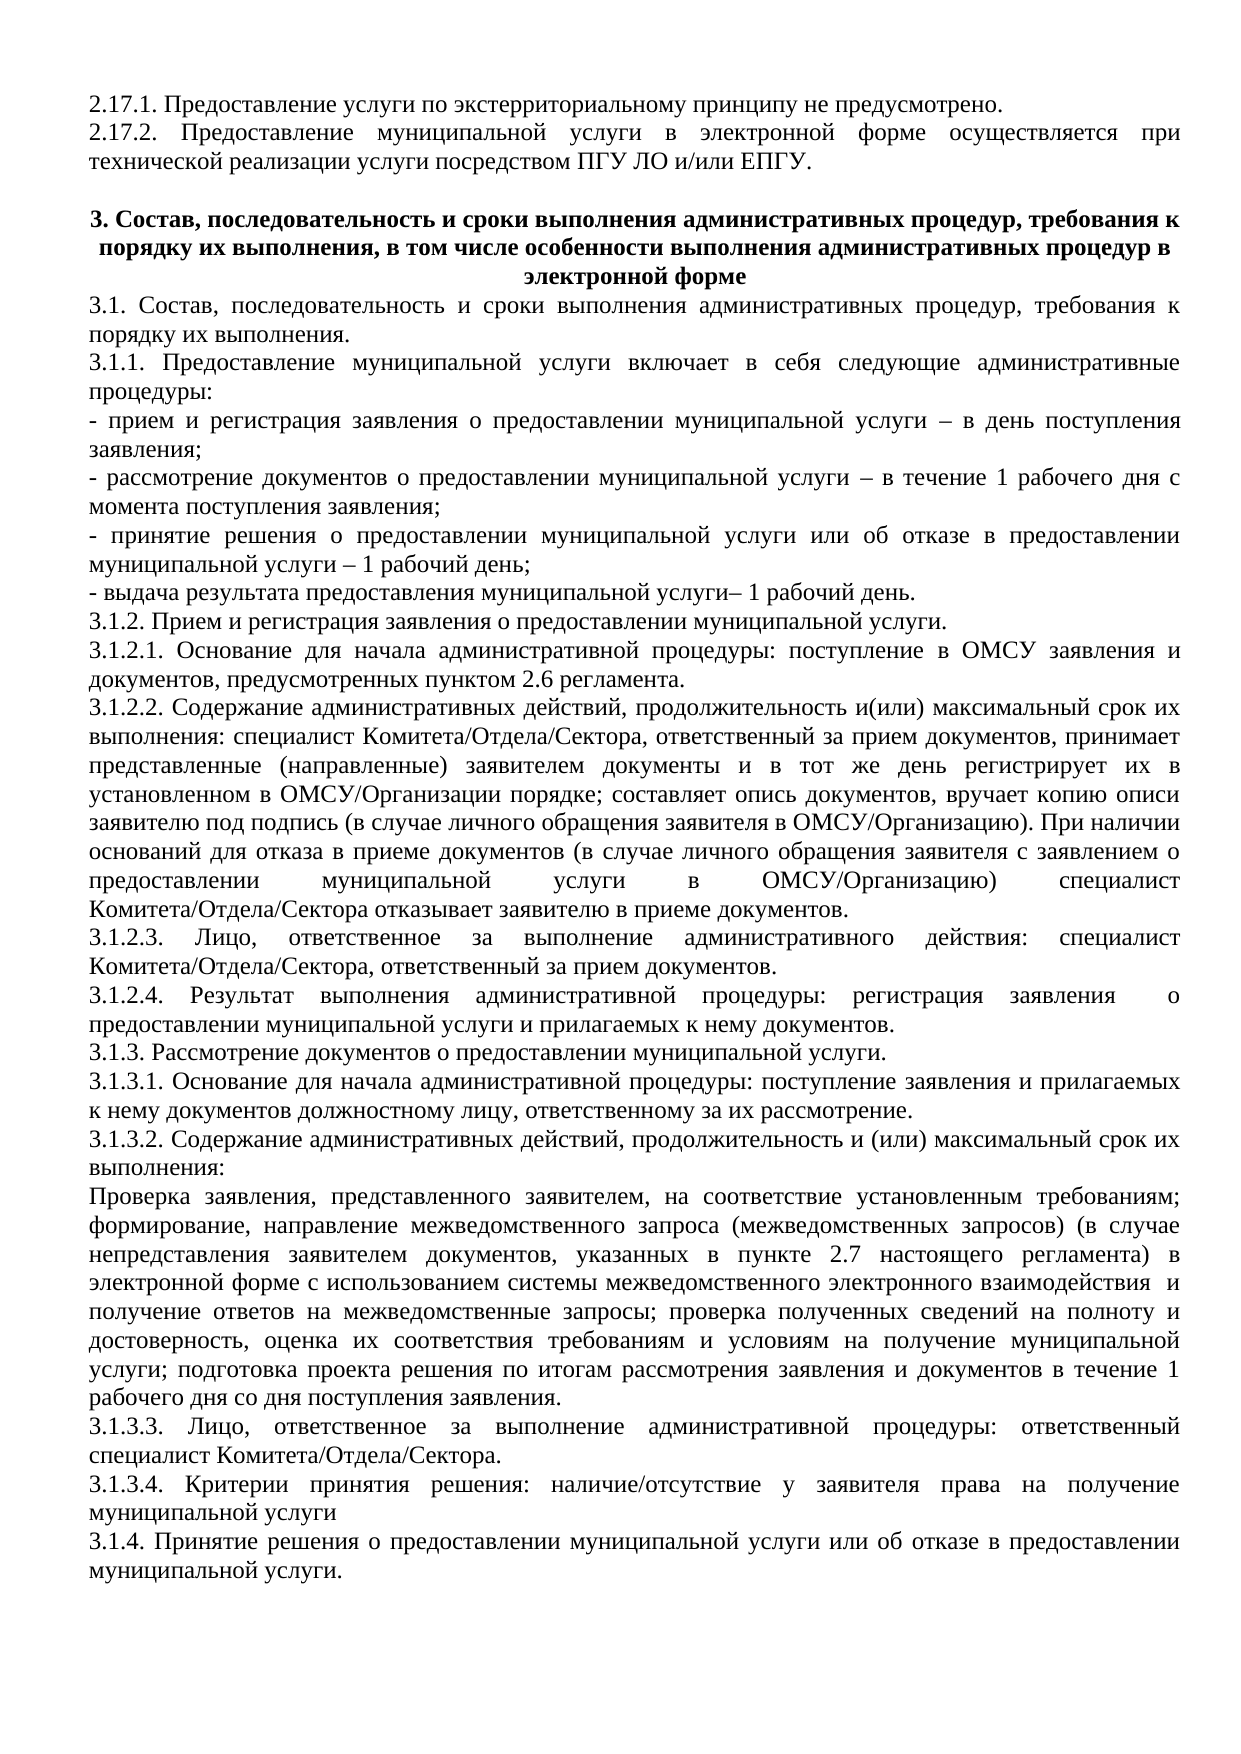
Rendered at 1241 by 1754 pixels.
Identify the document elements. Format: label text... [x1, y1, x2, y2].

text 3.1.4. Принятие решения о предоставлении муниципальной услуги или об отказе в предоставлении муниципальной услуги. [89, 1526, 1181, 1584]
text 3.1.2.4. Результат выполнения административной процедуры: регистрация заявления о предоставлении муниципальной услуги и прилагаемых к нему документов. [89, 980, 1181, 1037]
text Проверка заявления, представленного заявителем, на соответствие установленным требованиям; формирование, направление межведомственного запроса (межведомственных запросов) (в случае непредставления заявителем документов, указанных в пункте 2.7 настоящего регламента) в электронной форме с использованием системы межведомственного электронного взаимодействия и получение ответов на межведомственные запросы; проверка полученных сведений на полноту и достоверность, оценка их соответствия требованиям и условиям на получение муниципальной услуги; подготовка проекта решения по итогам рассмотрения заявления и документов в течение 1 рабочего дня со дня поступления заявления. [89, 1181, 1181, 1411]
text - выдача результата предоставления муниципальной услуги– 1 рабочий день. [89, 577, 1181, 606]
text 3.1.3.2. Содержание административных действий, продолжительность и (или) максимальный срок их выполнения: [89, 1124, 1181, 1181]
text 2.17.2. Предоставление муниципальной услуги в электронной форме осуществляется при технической реализации услуги посредством ПГУ ЛО и/или ЕПГУ. [89, 117, 1181, 175]
text 3.1.3. Рассмотрение документов о предоставлении муниципальной услуги. [89, 1037, 1181, 1066]
text 3.1.2.3. Лицо, ответственное за выполнение административного действия: специалист Комитета/Отдела/Сектора, ответственный за прием документов. [89, 922, 1181, 980]
text 3.1.2. Прием и регистрация заявления о предоставлении муниципальной услуги. [89, 606, 1181, 635]
text 3.1.3.3. Лицо, ответственное за выполнение административной процедуры: ответственный специалист Комитета/Отдела/Сектора. [89, 1411, 1181, 1469]
text - прием и регистрация заявления о предоставлении муниципальной услуги – в день поступления заявления; [89, 405, 1181, 462]
text 3.1.2.1. Основание для начала административной процедуры: поступление в ОМСУ заявления и документов, предусмотренных пунктом 2.6 регламента. [89, 635, 1181, 692]
text 2.17.1. Предоставление услуги по экстерриториальному принципу не предусмотрено. [89, 89, 1181, 117]
text 3.1.2.2. Содержание административных действий, продолжительность и(или) максимальный срок их выполнения: специалист Комитета/Отдела/Сектора, ответственный за прием документов, принимает представленные (направленные) заявителем документы и в тот же день регистрирует их в установленном в ОМСУ/Организации порядке; составляет опись документов, вручает копию описи заявителю под подпись (в случае личного обращения заявителя в ОМСУ/Организацию). При наличии оснований для отказа в приеме документов (в случае личного обращения заявителя с заявлением о предоставлении муниципальной услуги в ОМСУ/Организацию) специалист Комитета/Отдела/Сектора отказывает заявителю в приеме документов. [89, 692, 1181, 922]
text 3.1.1. Предоставление муниципальной услуги включает в себя следующие административные процедуры: [89, 347, 1181, 405]
text 3.1.3.4. Критерии принятия решения: наличие/отсутствие у заявителя права на получение муниципальной услуги [89, 1469, 1181, 1526]
text - рассмотрение документов о предоставлении муниципальной услуги – в течение 1 рабочего дня с момента поступления заявления; [89, 462, 1181, 520]
text - принятие решения о предоставлении муниципальной услуги или об отказе в предоставлении муниципальной услуги – 1 рабочий день; [89, 520, 1181, 577]
text 3. Состав, последовательность и сроки выполнения административных процедур, требования к порядку их выполнения, в том числе особенности выполнения административных процедур в электронной форме [89, 204, 1181, 290]
text 3.1.3.1. Основание для начала административной процедуры: поступление заявления и прилагаемых к нему документов должностному лицу, ответственному за их рассмотрение. [89, 1066, 1181, 1124]
text 3.1. Состав, последовательность и сроки выполнения административных процедур, требования к порядку их выполнения. [89, 290, 1181, 347]
